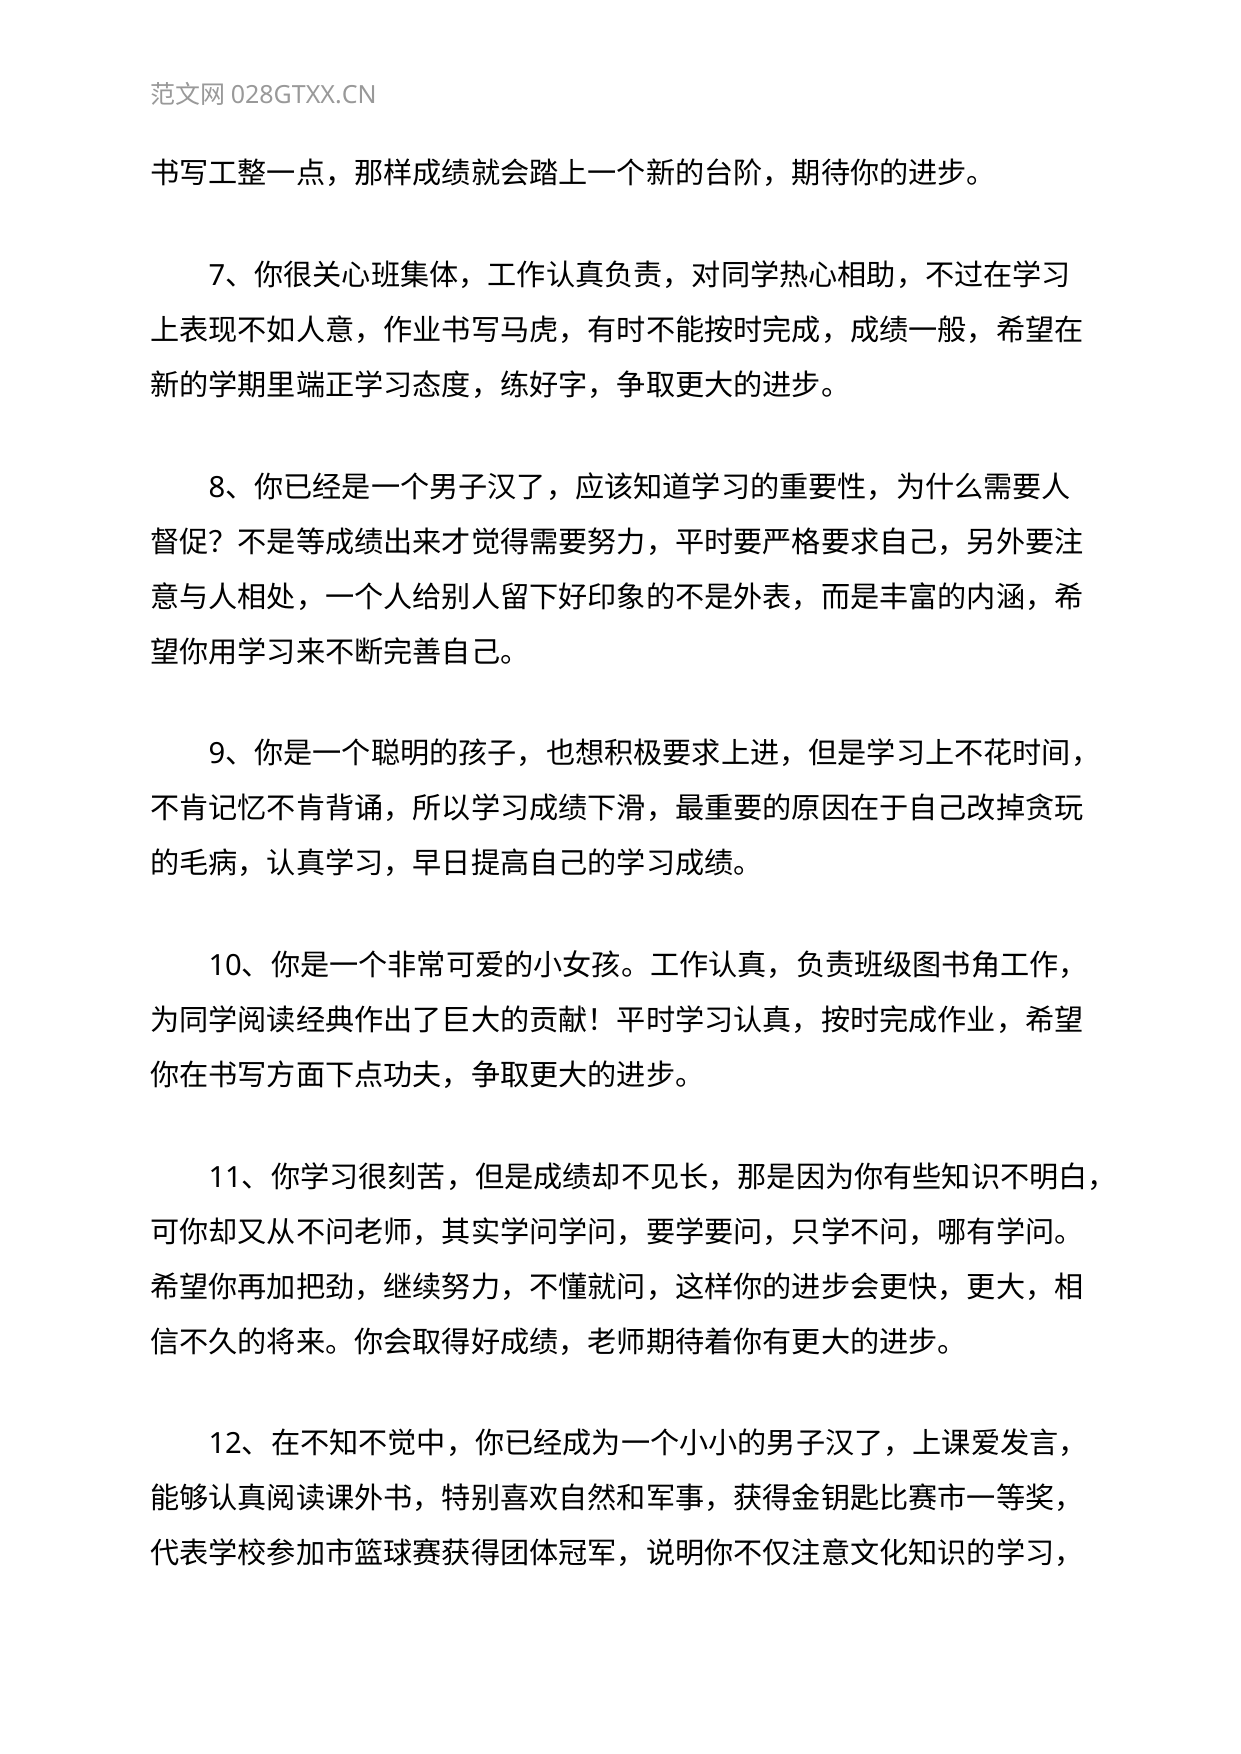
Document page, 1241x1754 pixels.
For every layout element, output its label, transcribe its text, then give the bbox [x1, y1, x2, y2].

text 10、你是一个非常可爱的小女孩。工作认真，负责班级图书角工作，为同学阅读经典作出了巨大的贡献！平时学习认真，按时完成作业，希望你在书写方面下点功夫，争取更大的进步。 [150, 942, 1090, 1094]
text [150, 150, 1090, 192]
text 8、你已经是一个男子汉了，应该知道学习的重要性，为什么需要人督促？不是等成绩出来才觉得需要努力，平时要严格要求自己，另外要注意与人相处，一个人给别人留下好印象的不是外表，而是丰富的内涵，希望你用学习来不断完善自己。 [150, 463, 1090, 671]
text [150, 1420, 1090, 1572]
text 9、你是一个聪明的孩子，也想积极要求上进，但是学习上不花时间，不肯记忆不肯背诵，所以学习成绩下滑，最重要的原因在于自己改掉贪玩的毛病，认真学习，早日提高自己的学习成绩。 [150, 730, 1090, 882]
text 7、你很关心班集体，工作认真负责，对同学热心相助，不过在学习上表现不如人意，作业书写马虎，有时不能按时完成，成绩一般，希望在新的学期里端正学习态度，练好字，争取更大的进步。 [150, 252, 1090, 404]
text 11、你学习很刻苦，但是成绩却不见长，那是因为你有些知识不明白，可你却又从不问老师，其实学问学问，要学要问，只学不问，哪有学问。希望你再加把劲，继续努力，不懂就问，这样你的进步会更快，更大，相信不久的将来。你会取得好成绩，老师期待着你有更大的进步。 [150, 1153, 1090, 1360]
